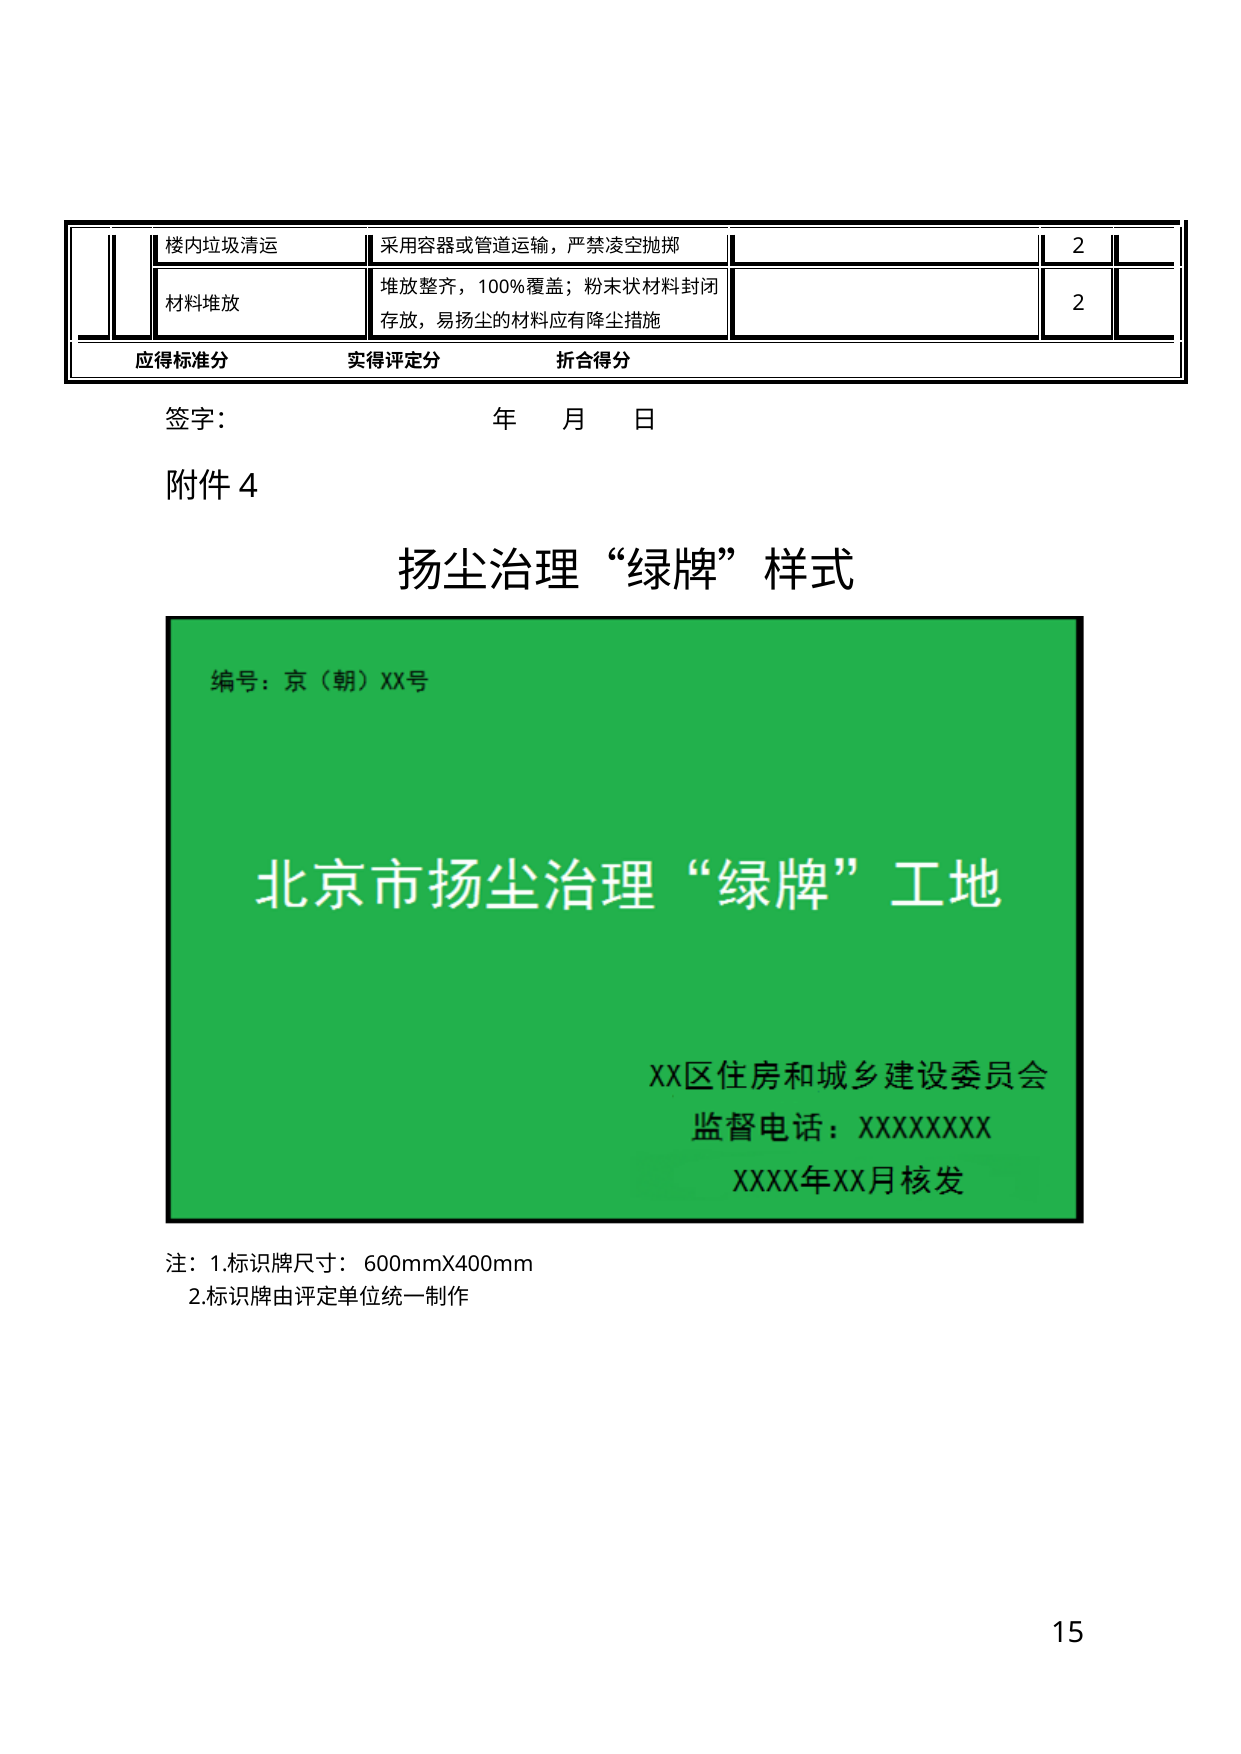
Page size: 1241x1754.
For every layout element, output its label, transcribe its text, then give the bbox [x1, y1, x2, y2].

table_cell 楼内垃圾清运 [154, 225, 369, 261]
table_cell [1115, 220, 1184, 261]
text 2.标识牌由评定单位统一制作 [165, 1278, 1087, 1312]
table_cell [731, 225, 1041, 261]
text 扬尘治理“绿牌”样式 [165, 517, 1087, 616]
text 签字： 年 月 日 [165, 384, 1087, 450]
text 附件4 [165, 450, 1087, 517]
table_cell 材料堆放 [158, 269, 365, 335]
picture [165, 616, 1087, 1225]
table_cell [1115, 261, 1184, 335]
text 注：1.标识牌尺寸： 600mmX400mm [165, 1245, 1087, 1278]
table_cell 2 [1045, 269, 1111, 335]
table_cell 应得标准分 实得评定分 折合得分 [68, 335, 1184, 376]
table_cell 堆放整齐，100%覆盖；粉末状材料封闭存放，易扬尘的材料应有降尘措施 [373, 269, 727, 335]
table_cell 2 [1041, 225, 1115, 261]
table_cell 采用容器或管道运输，严禁凌空抛掷 [369, 225, 731, 261]
table_cell [735, 269, 1038, 335]
